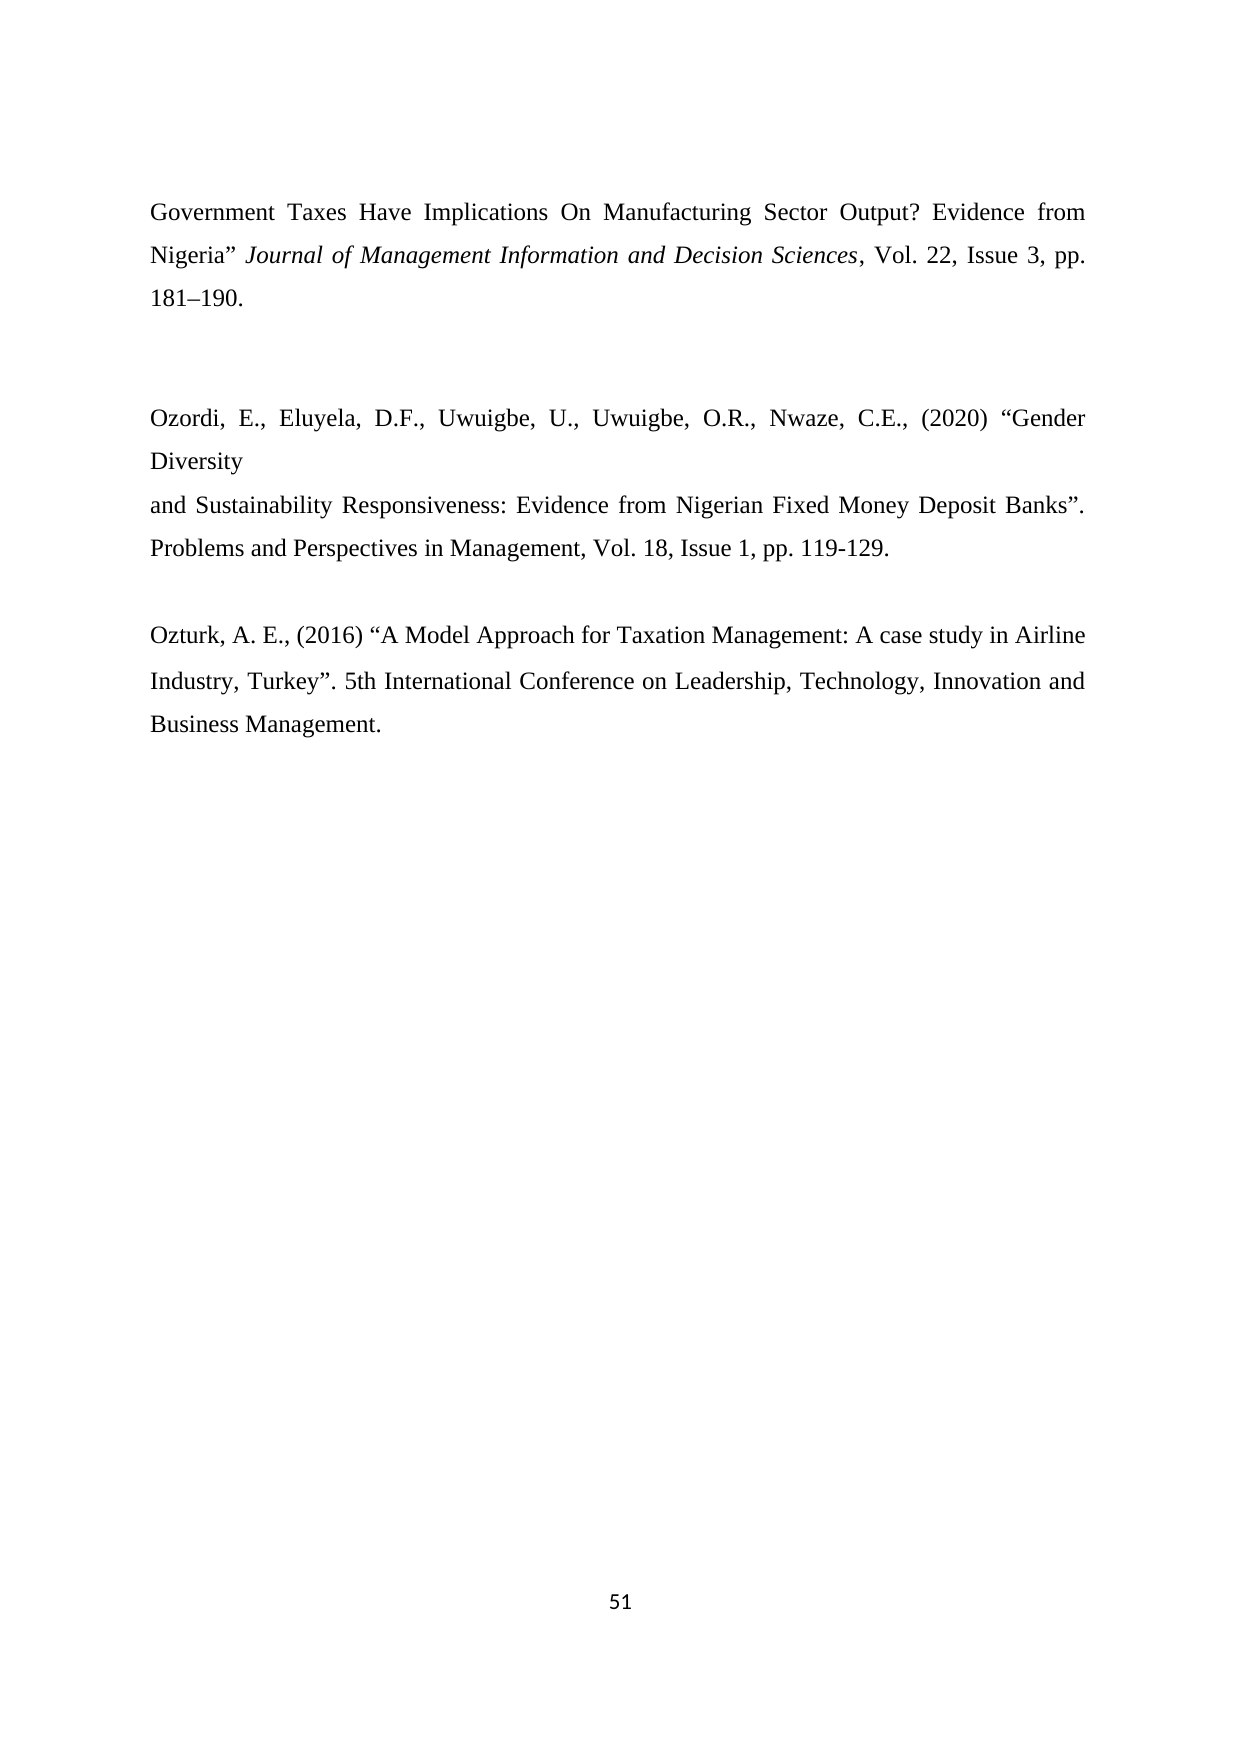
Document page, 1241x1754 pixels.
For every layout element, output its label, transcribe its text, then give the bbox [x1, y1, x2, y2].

text Government Taxes Have Implications On Manufacturing Sector Output? Evidence from Nigeria” Journal of Management Information and Decision Sciences, Vol. 22, Issue 3, pp. 181–190. [150, 197, 1086, 312]
text Ozturk, A. E., (2016) “A Model Approach for Taxation Management: A case study in Airline [150, 620, 1086, 649]
text and Sustainability Responsiveness: Evidence from Nigerian Fixed Money Deposit Banks”. Problems and Perspectives in Management, Vol. 18, Issue 1, pp. 119-129. [150, 490, 1086, 562]
text Ozordi, E., Eluyela, D.F., Uwuigbe, U., Uwuigbe, O.R., Nwaze, C.E., (2020) “Gender Diversity [150, 403, 1086, 475]
text Industry, Turkey”. 5th International Conference on Leadership, Technology, Innovation and Business Management. [150, 666, 1086, 738]
